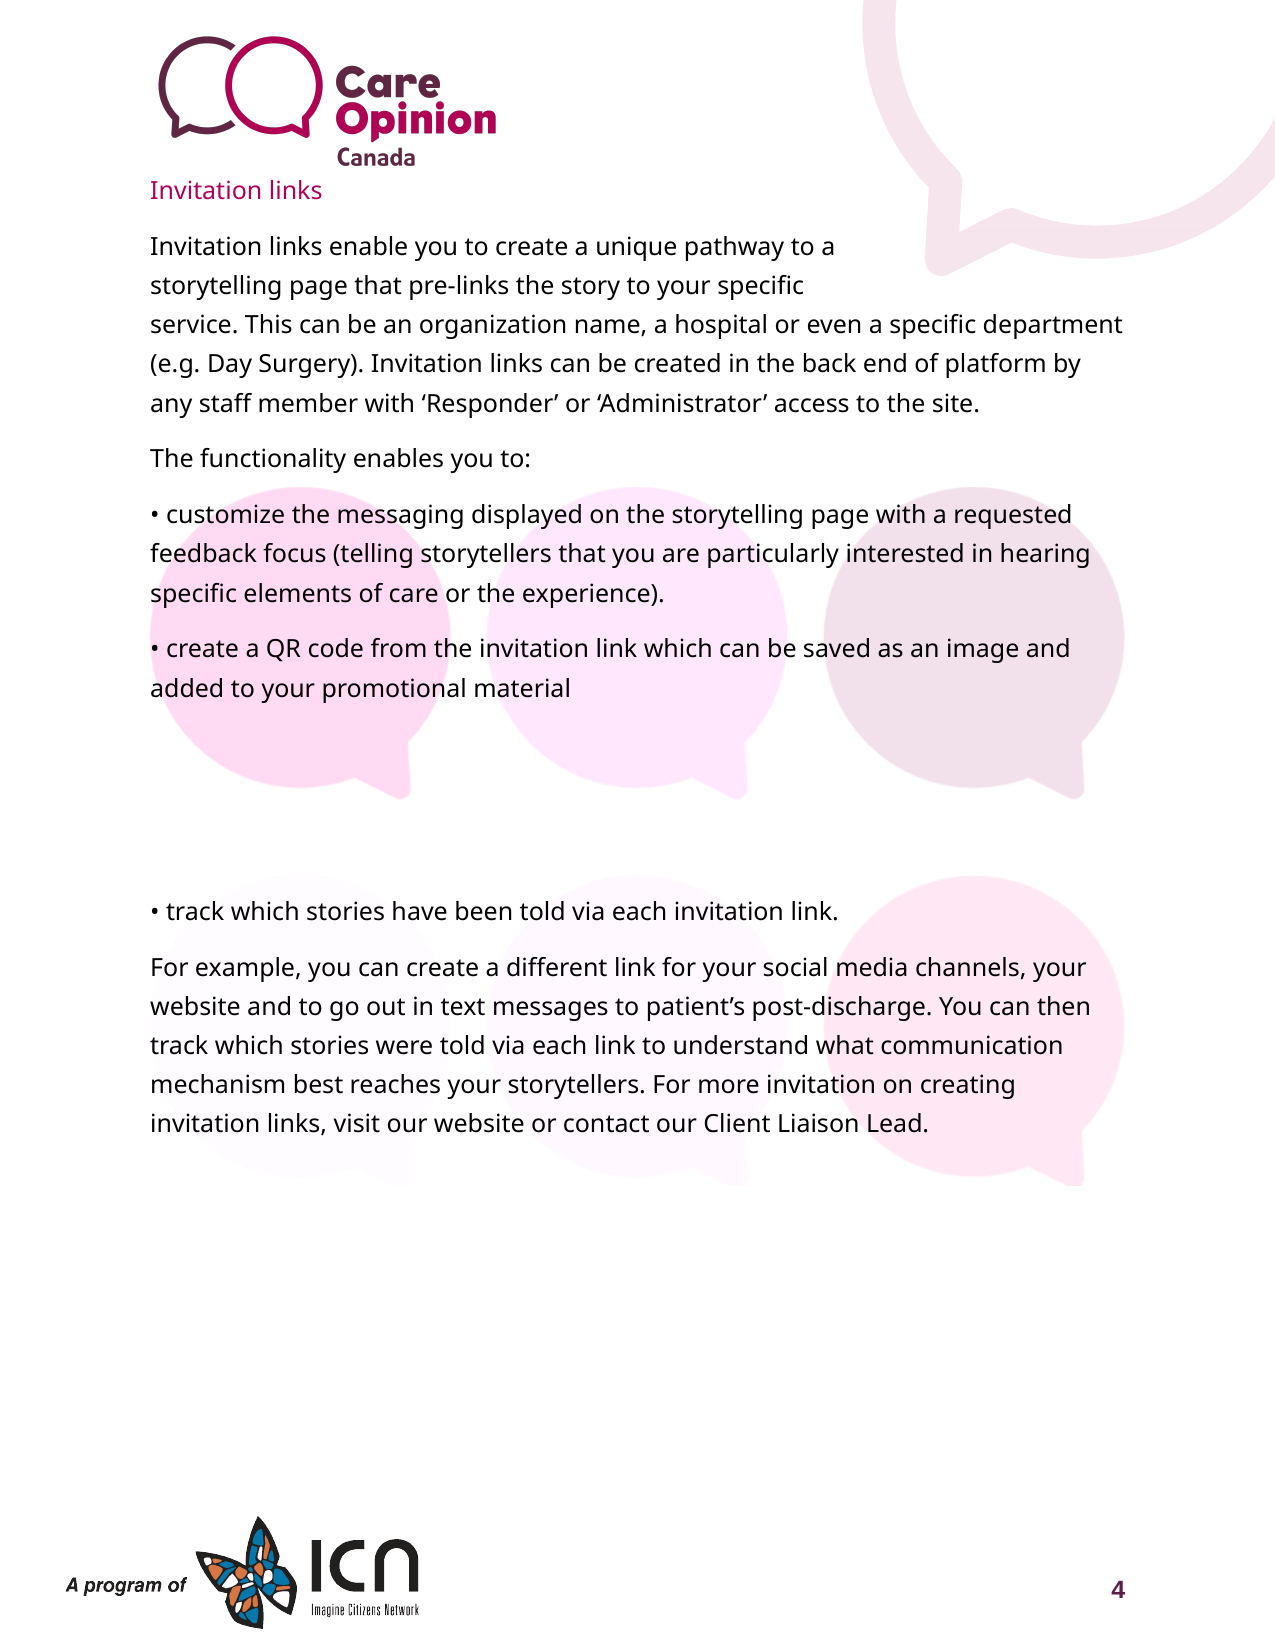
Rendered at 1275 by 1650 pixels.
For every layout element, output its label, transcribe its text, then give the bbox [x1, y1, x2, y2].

text • create a QR code from the invitation link which can be saved as an image and added to your promotional material [150, 631, 1125, 704]
text The functionality enables you to: [150, 441, 1125, 475]
text Invitation links [150, 173, 1125, 207]
text • customize the messaging displayed on the storytelling page with a requested feedback focus (telling storytellers that you are particularly interested in hearing specific elements of care or the experience). [150, 497, 1125, 609]
picture [150, 29, 502, 173]
text For example, you can create a different link for your social media channels, your website and to go out in text messages to patient’s post-discharge. You can then track which stories were told via each link to understand what communication mechanism best reaches your storytellers. For more invitation on creating invitation links, visit our website or contact our Client Liaison Lead. [150, 949, 1125, 1140]
text • track which stories have been told via each invitation link. [150, 893, 1125, 928]
text Invitation links enable you to create a unique pathway to a storytelling page that pre-links the story to your specific service. This can be an organization name, a hospital or even a specific department (e.g. Day Surgery). Invitation links can be created in the back end of platform by any staff member with ‘Responder’ or ‘Administrator’ access to the site. [150, 228, 1125, 419]
picture [65, 1516, 419, 1629]
